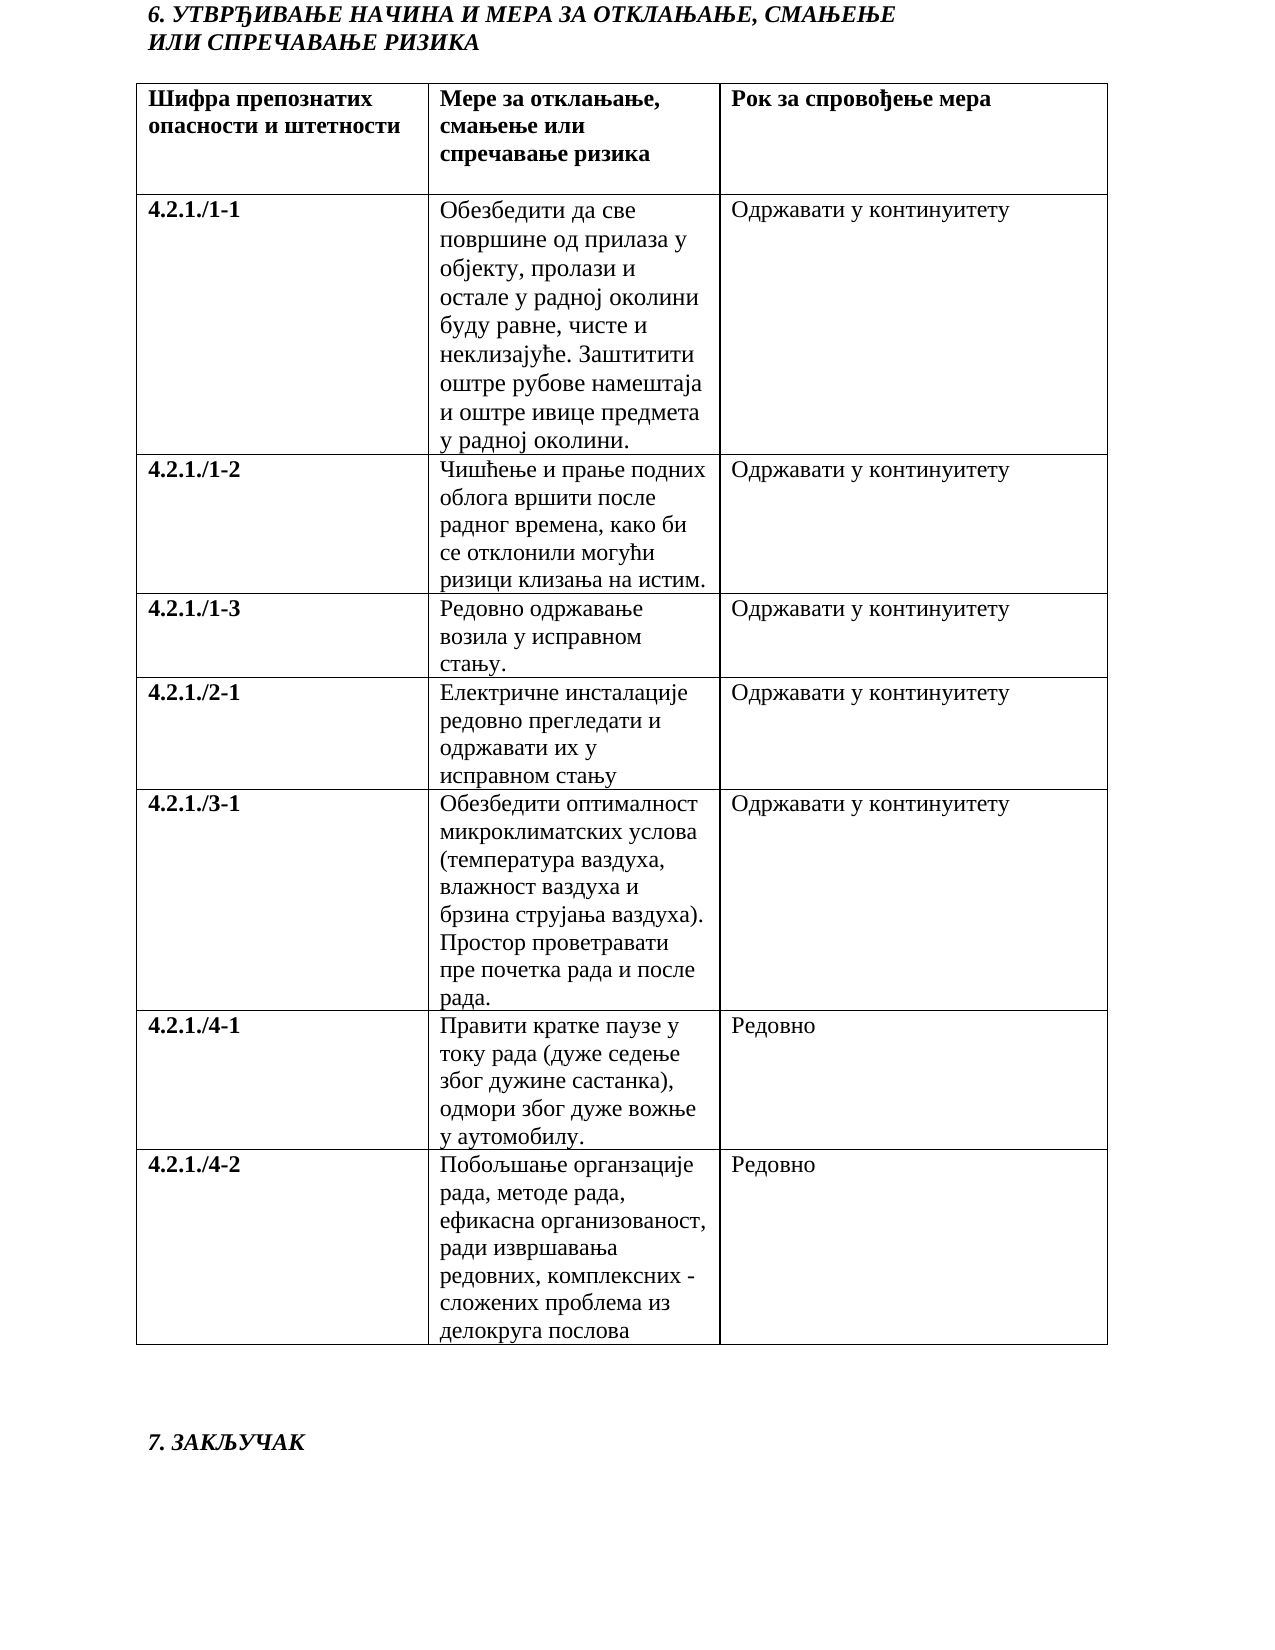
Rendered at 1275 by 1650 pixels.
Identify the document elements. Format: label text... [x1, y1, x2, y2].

table_cell 4.2.1./4-1 [137, 1011, 428, 1149]
table_cell Обезбедити оптималност микроклиматских услова (температура ваздуха, влажност ваздуха и брзина струјања ваздуха). Простор проветравати пре почетка рада и после рада. [429, 790, 719, 1010]
table_cell Редовно одржавање возила у исправном стању. [429, 594, 719, 677]
table_cell 4.2.1./4-2 [137, 1150, 428, 1344]
table_cell Одржавати у континуитету [721, 195, 1107, 454]
table_cell Одржавати у континуитету [721, 790, 1107, 1010]
table_cell 4.2.1./1-2 [137, 455, 428, 593]
table_cell Чишћење и прање подних облога вршити после радног времена, како би се отклонили могући ризици клизања на истим. [429, 455, 719, 593]
table_cell Обезбедити да све површине од прилаза у објекту, пролази и остале у радној околини буду равне, чисте и неклизајуће. Заштитити оштре рубове намештаја и оштре ивице предмета у радној околини. [429, 195, 719, 454]
text 7. ЗАКЉУЧАК [148, 1427, 1127, 1455]
table_cell Одржавати у континуитету [721, 678, 1107, 788]
table_header Рок за спровођење мера [721, 84, 1107, 194]
table_cell 4.2.1./3-1 [137, 790, 428, 1010]
table_cell Редовно [721, 1150, 1107, 1344]
table_cell 4.2.1./2-1 [137, 678, 428, 788]
text ИЛИ СПРЕЧАВАЊЕ РИЗИКА [148, 28, 1127, 55]
table_header Шифра препознатих опасности и штетности [137, 84, 428, 194]
table_cell Одржавати у континуитету [721, 455, 1107, 593]
table_cell Редовно [721, 1011, 1107, 1149]
table_cell 4.2.1./1-1 [137, 195, 428, 454]
table_header Мере за отклањање, смањење или спречавање ризика [429, 84, 719, 194]
table_cell Електричне инсталације редовно прегледати и одржавати их у исправном стању [429, 678, 719, 788]
table_cell Побољшање органзације рада, методе рада, ефикасна организованост, ради извршавања редовних, комплексних - сложених проблема из делокруга послова [429, 1150, 719, 1344]
table_cell Одржавати у континуитету [721, 594, 1107, 677]
table_cell 4.2.1./1-3 [137, 594, 428, 677]
text 6. УТВРЂИВАЊЕ НАЧИНА И МЕРА ЗА ОТКЛАЊАЊЕ, СМАЊЕЊЕ [148, 0, 1127, 28]
table_cell Правити кратке паузе у току рада (дуже седење због дужине састанка), одмори због дуже вожње у аутомобилу. [429, 1011, 719, 1149]
